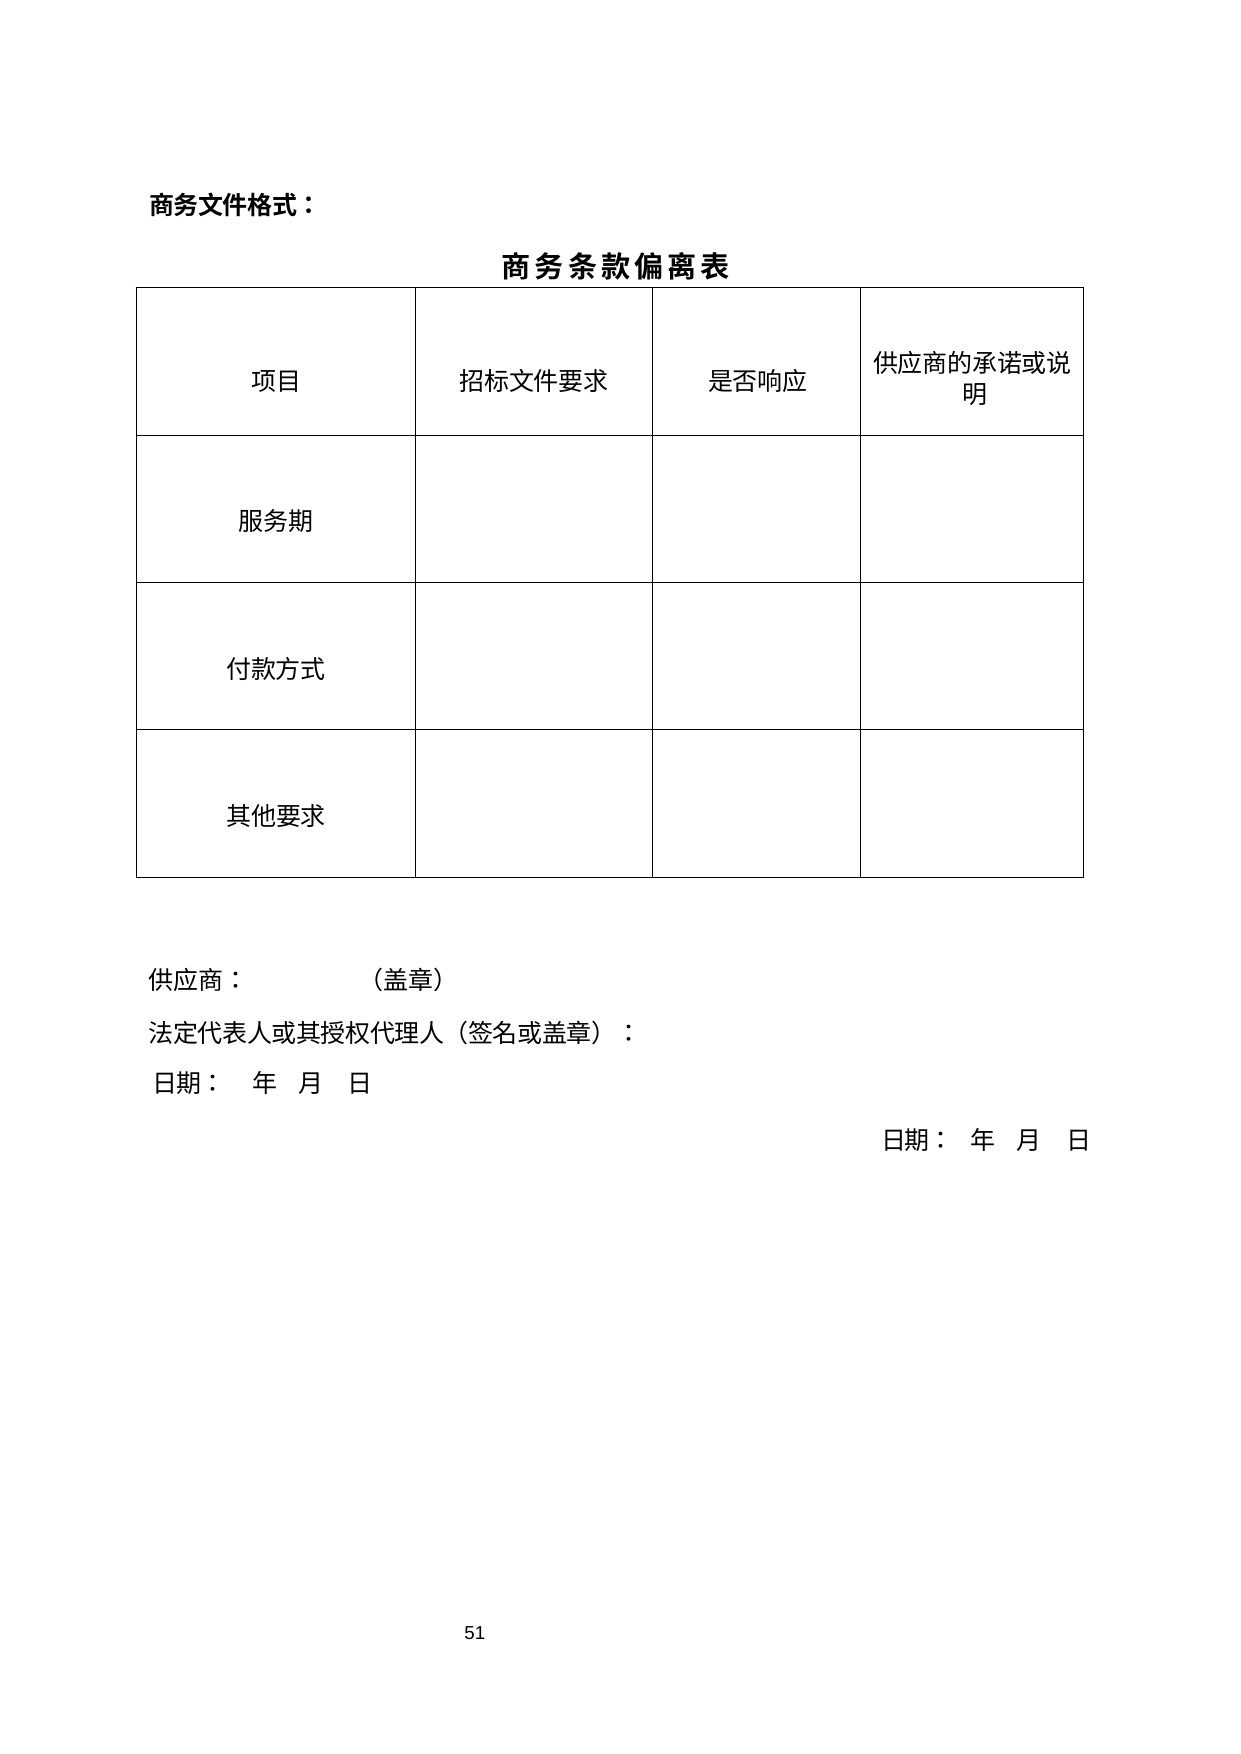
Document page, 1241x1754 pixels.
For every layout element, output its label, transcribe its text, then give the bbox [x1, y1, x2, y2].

table_cell [416, 730, 652, 877]
table_cell [861, 436, 1083, 582]
table_cell [861, 583, 1083, 729]
table_header 供应商的承诺或说 明 [861, 288, 1083, 435]
table_cell 服务期 [137, 436, 415, 582]
table_header 是否响应 [653, 288, 860, 435]
table_cell 其他要求 [137, 730, 415, 877]
table_header 招标文件要求 [416, 288, 652, 435]
table_cell [416, 583, 652, 729]
text 商务条款偏离表 [502, 248, 1093, 284]
table_cell [653, 583, 860, 729]
table_cell [416, 436, 652, 582]
table_header 项目 [137, 288, 415, 435]
table_cell 付款方式 [137, 583, 415, 729]
text 商务文件格式： [149, 189, 1093, 221]
table_cell [653, 436, 860, 582]
table_cell [861, 730, 1083, 877]
text 日期： 年 月 日 [136, 1125, 1093, 1156]
table_cell [653, 730, 860, 877]
text 供应商： （盖章） [148, 964, 1093, 995]
text 法定代表人或其授权代理人（签名或盖章）： 日期： 年 月 日 [148, 1016, 642, 1100]
